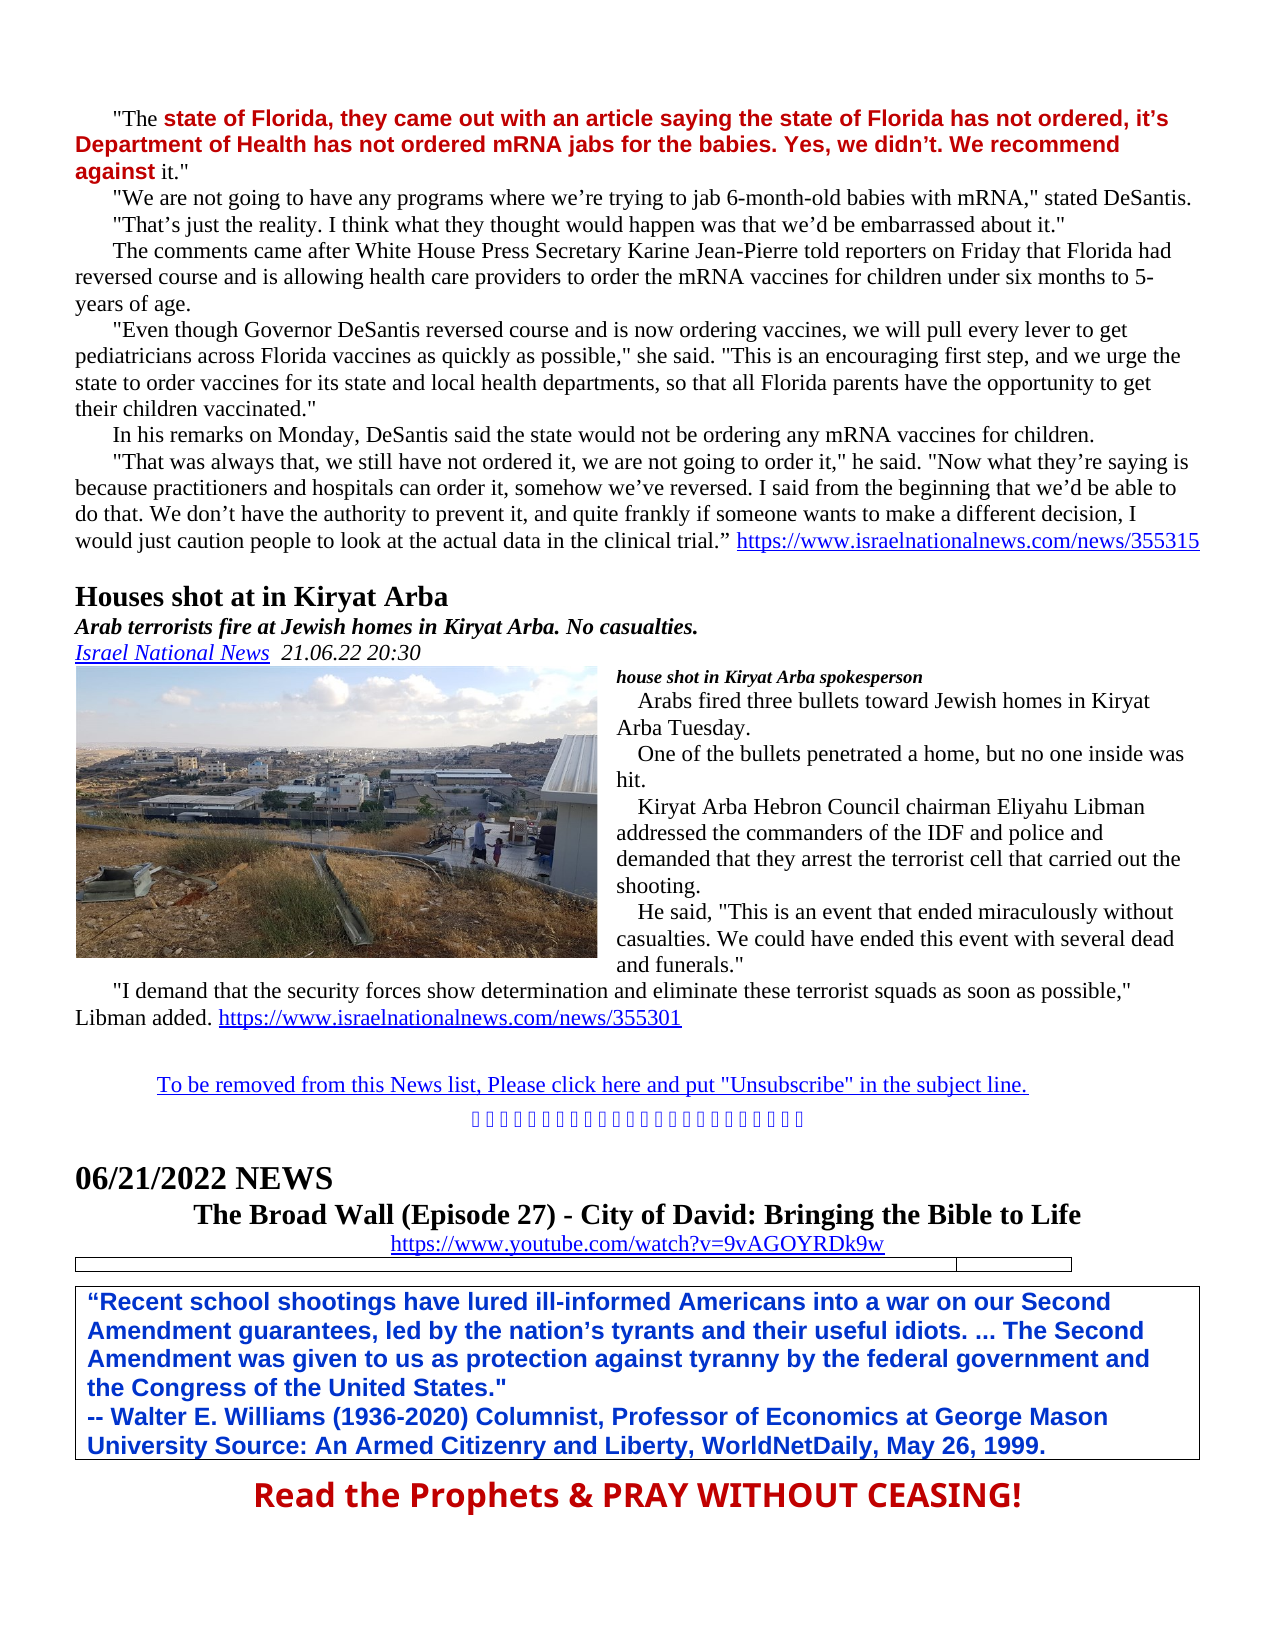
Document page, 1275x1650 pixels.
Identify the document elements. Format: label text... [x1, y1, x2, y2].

table_header To be removed from this News list, Please click here and put "Unsubscribe" in the subject line. [157, 1056, 1118, 1111]
table_header [957, 1258, 1071, 1271]
subtitle The Broad Wall (Episode 27) - City of David: Bringing the Bible to Life [75, 1197, 1200, 1231]
table_header [76, 1258, 956, 1271]
text "I demand that the security forces show determination and eliminate these terrorist squads as soon as possible," Libman added. https://www.israelnationalnews.com/news/355301 [75, 977, 1200, 1030]
text https://www.youtube.com/watch?v=9vAGOYRDk9w [75, 1231, 1200, 1257]
text house shot in Kiryat Arba spokesperson [597, 666, 1200, 687]
text In his remarks on Monday, DeSantis said the state would not be ordering any mRNA vaccines for children. [75, 421, 1200, 448]
table_header “Recent school shootings have lured ill-informed Americans into a war on our Second Amendment guarantees, led by the nation’s tyrants and their useful idiots. ... The Second Amendment was given to us as protection against tyranny by the federal government and the Congress of the United States." -- Walter E. Williams (1936-2020) Columnist, Professor of Economics at George Mason University Source: An Armed Citizenry and Liberty, WorldNetDaily, May 26, 1999. [76, 1287, 1199, 1459]
text Houses shot at in Kiryat Arba [75, 579, 1200, 613]
text "Even though Governor DeSantis reversed course and is now ordering vaccines, we will pull every lever to get pediatricians across Florida vaccines as quickly as possible," she said. "This is an encouraging first step, and we urge the state to order vaccines for its state and local health departments, so that all Florida parents have the opportunity to get their children vaccinated." [75, 316, 1200, 421]
text "The state of Florida, they came out with an article saying the state of Florida has not ordered, it’s Department of Health has not ordered mRNA jabs for the babies. Yes, we didn’t. We recommend against it." [75, 105, 1200, 184]
text Arab terrorists fire at Jewish homes in Kiryat Arba. No casualties. [75, 613, 1200, 639]
text One of the bullets penetrated a home, but no one inside was hit. [597, 740, 1200, 793]
picture [75, 666, 597, 957]
text Read the Prophets & PRAY WITHOUT CEASING! [75, 1472, 1200, 1517]
text The comments came after White House Press Secretary Karine Jean-Pierre told reporters on Friday that Florida had reversed course and is allowing health care providers to order the mRNA vaccines for children under six months to 5-years of age. [75, 237, 1200, 316]
text "That was always that, we still have not ordered it, we are not going to order it," he said. "Now what they’re saying is because practitioners and hospitals can order it, somehow we’ve reversed. I said from the beginning that we’d be able to do that. We don’t have the authority to prevent it, and quite frankly if someone wants to make a different decision, I would just caution people to look at the actual data in the clinical trial.” https://www.israelnationalnews.com/news/355315 [75, 448, 1200, 553]
text Kiryat Arba Hebron Council chairman Eliyahu Libman addressed the commanders of the IDF and police and demanded that they arrest the terrorist cell that carried out the shooting. [597, 793, 1200, 898]
text 06/21/2022 NEWS [75, 1159, 1200, 1197]
text "We are not going to have any programs where we’re trying to jab 6-month-old babies with mRNA," stated DeSantis. "That’s just the reality. I think what they thought would happen was that we’d be embarrassed about it." [75, 184, 1200, 237]
text He said, "This is an event that ended miraculously without casualties. We could have ended this event with several dead and funerals." [75, 898, 1200, 977]
text Israel National News 21.06.22 20:30 [75, 639, 1200, 666]
text Arabs fired three bullets toward Jewish homes in Kiryat Arba Tuesday. [597, 687, 1200, 740]
